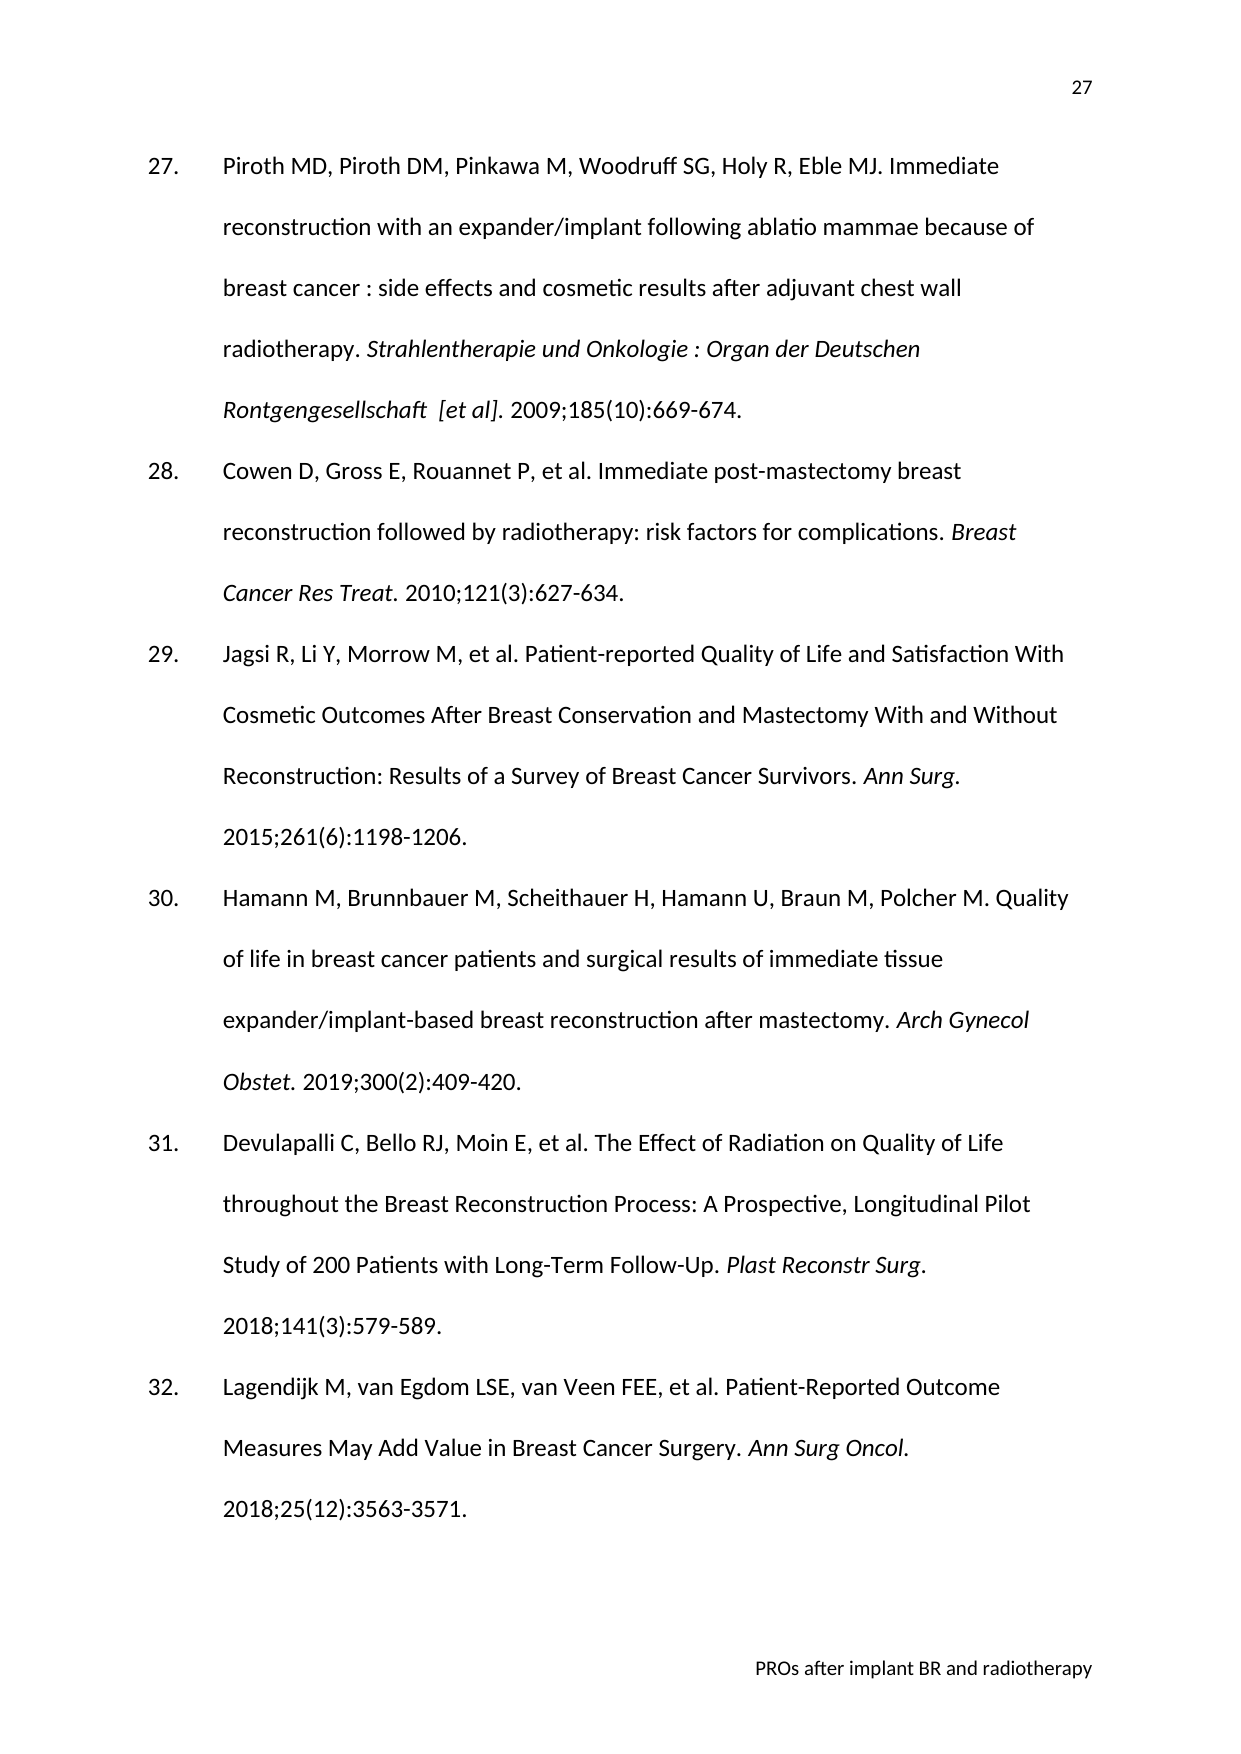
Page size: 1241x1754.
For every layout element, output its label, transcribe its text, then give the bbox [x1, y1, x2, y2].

text 29. Jagsi R, Li Y, Morrow M, et al. Patient-reported Quality of Life and Satisfaction With Cosmetic Outcomes After Breast Conservation and Mastectomy With and Without Reconstruction: Results of a Survey of Breast Cancer Survivors. Ann Surg. 2015;261(6):1198-1206. [148, 638, 1092, 852]
text 32. Lagendijk M, van Egdom LSE, van Veen FEE, et al. Patient-Reported Outcome Measures May Add Value in Breast Cancer Surgery. Ann Surg Oncol. 2018;25(12):3563-3571. [148, 1371, 1092, 1523]
text 31. Devulapalli C, Bello RJ, Moin E, et al. The Effect of Radiation on Quality of Life throughout the Breast Reconstruction Process: A Prospective, Longitudinal Pilot Study of 200 Patients with Long-Term Follow-Up. Plast Reconstr Surg. 2018;141(3):579-589. [148, 1127, 1092, 1340]
text 28. Cowen D, Gross E, Rouannet P, et al. Immediate post-mastectomy breast reconstruction followed by radiotherapy: risk factors for complications. Breast Cancer Res Treat. 2010;121(3):627-634. [148, 455, 1092, 608]
text 30. Hamann M, Brunnbauer M, Scheithauer H, Hamann U, Braun M, Polcher M. Quality of life in breast cancer patients and surgical results of immediate tissue expander/implant-based breast reconstruction after mastectomy. Arch Gynecol Obstet. 2019;300(2):409-420. [148, 882, 1092, 1096]
text 27. Piroth MD, Piroth DM, Pinkawa M, Woodruff SG, Holy R, Eble MJ. Immediate reconstruction with an expander/implant following ablatio mammae because of breast cancer : side effects and cosmetic results after adjuvant chest wall radiotherapy. Strahlentherapie und Onkologie : Organ der Deutschen Rontgengesellschaft [et al]. 2009;185(10):669-674. [148, 150, 1092, 425]
